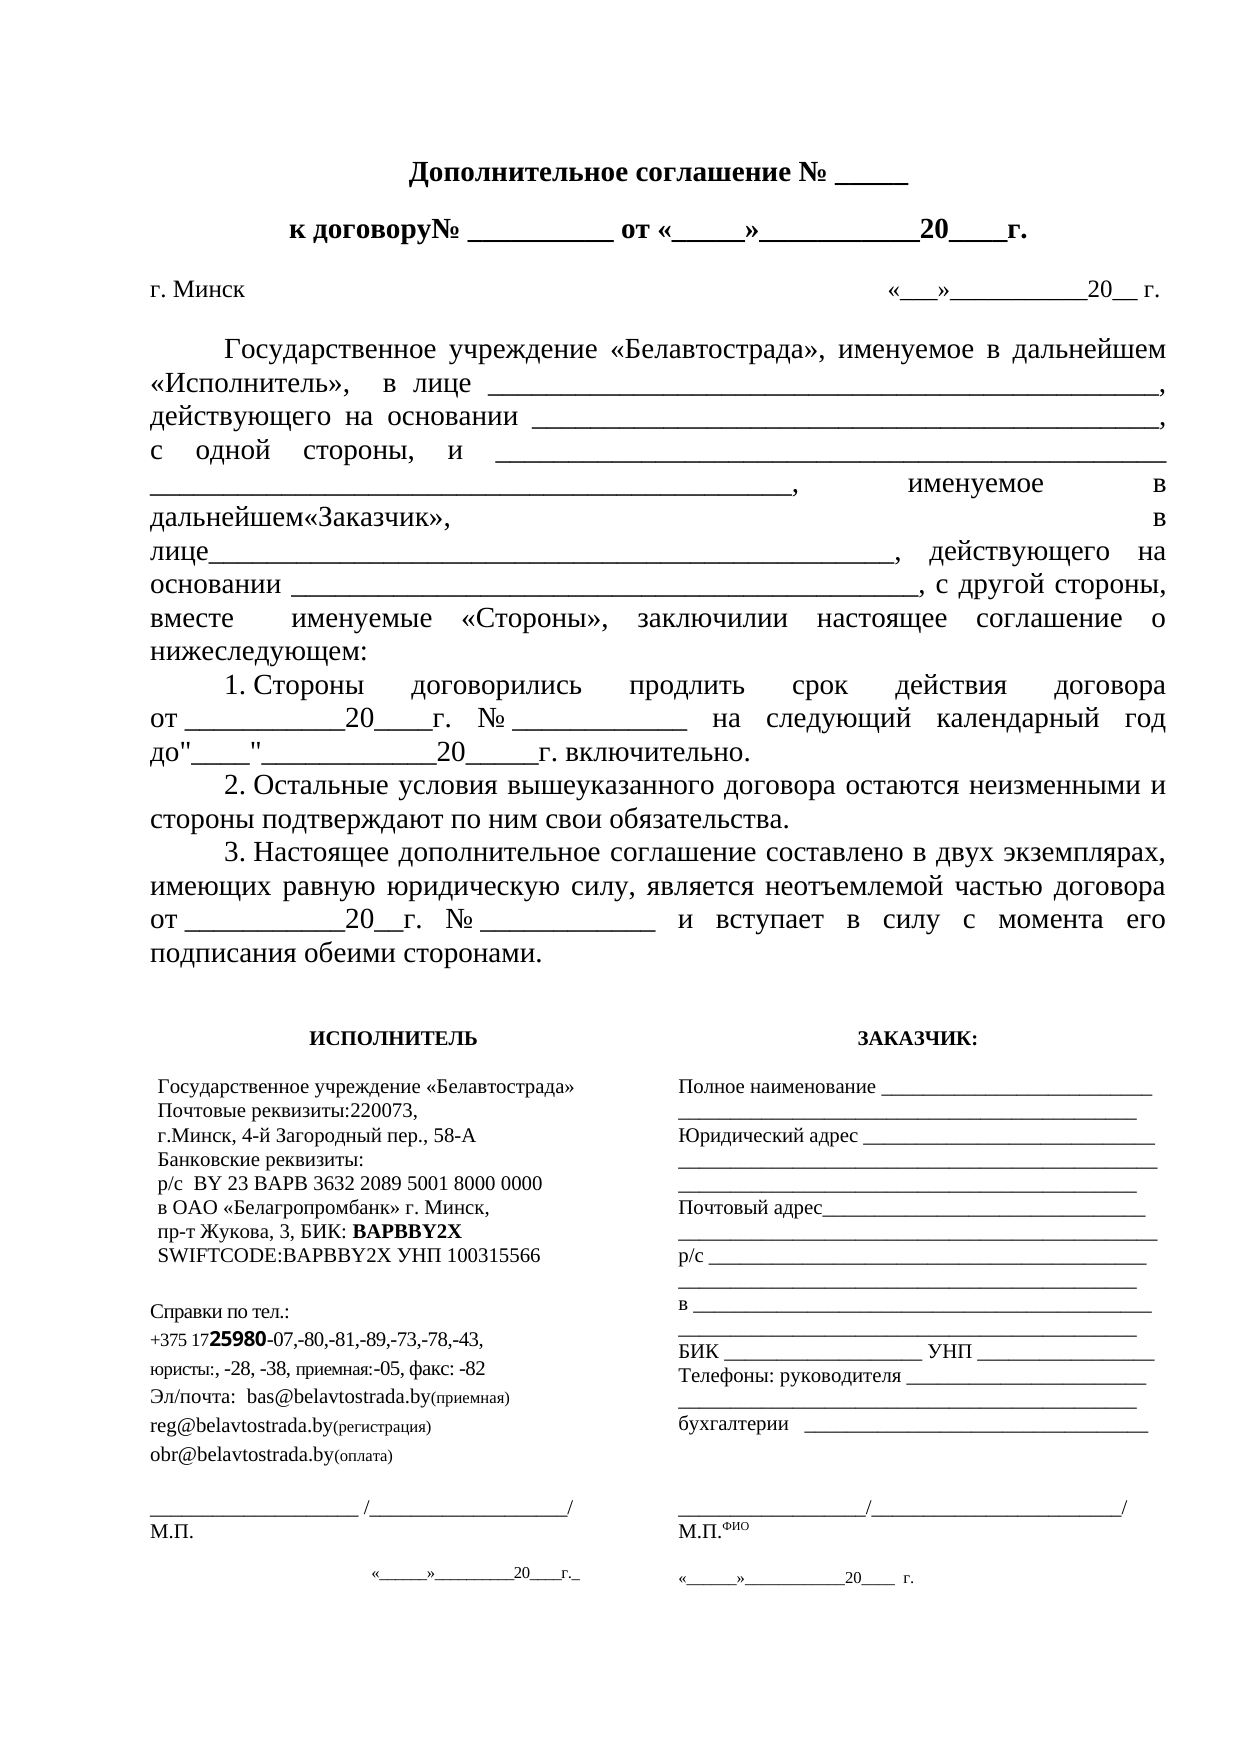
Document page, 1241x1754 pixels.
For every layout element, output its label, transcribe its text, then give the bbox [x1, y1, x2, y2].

text Дополнительное соглашение № _____ [150, 154, 1167, 188]
table_cell ____________________ /___________________/ М.П. «______»__________20____г._ [139, 1495, 667, 1587]
table_cell __________________/________________________/ М.П.ФИО «______»____________20____ г. [667, 1495, 1169, 1587]
text 1. Стороны договорились продлить срок действия договора от ___________20____г. № ____________ на следующий календарный год до"____"____________20_____г. включительно. [150, 667, 1167, 767]
text г. Минск «___»___________20__ г. [150, 274, 1167, 303]
text к договору№ __________ от «_____»___________20____г. [150, 212, 1167, 245]
text 3. Настоящее дополнительное соглашение составлено в двух экземплярах, имеющих равную юридическую силу, является неотъемлемой частью договора от ___________20__г. № ____________ и вступает в силу с момента его подписания обеими сторонами. [150, 834, 1167, 969]
table_header ИСПОЛНИТЕЛЬ Государственное учреждение «Белавтострада» Почтовые реквизиты:220073, г.Минск, 4-й Загородный пер., 58-А Банковские реквизиты: р/с BY 23 BAPB 3632 2089 5001 8000 0000 в ОАО «Белагропромбанк» г. Минск, пр-т Жукова, 3, БИК: BAPBBY2X SWIFTCODE:BAPBBY2X УНП 100315566 Справки по тел.: +375 1725980-07,-80,-81,-89,-73,-78,-43, юристы:, -28, -38, приемная:-05, факс: -82 Эл/почта: bas@belavtostrada.by(приемная) reg@belavtostrada.by(регистрация) obr@belavtostrada.by(оплата) [139, 1026, 667, 1495]
table_header ЗАКАЗЧИК: Полное наименование __________________________ ____________________________________________ Юридический адрес ____________________________ ______________________________________________ ____________________________________________ Почтовый адрес_______________________________ ______________________________________________ р/с __________________________________________ ____________________________________________ в ____________________________________________ ____________________________________________ БИК ___________________ УНП _________________ Телефоны: руководителя _______________________ ____________________________________________ бухгалтерии _________________________________ [667, 1026, 1169, 1495]
text Государственное учреждение «Белавтострада», именуемое в дальнейшем «Исполнитель», в лице ______________________________________________, действующего на основании ___________________________________________, с одной стороны, и ______________________________________________ ____________________________________________, именуемое в дальнейшем«Заказчик», в лице_______________________________________________, действующего на основании ___________________________________________, с другой стороны, вместе именуемые «Стороны», заключилии настоящее соглашение о нижеследующем: [150, 331, 1167, 667]
text 2. Остальные условия вышеуказанного договора остаются неизменными и стороны подтверждают по ним свои обязательства. [150, 767, 1167, 834]
